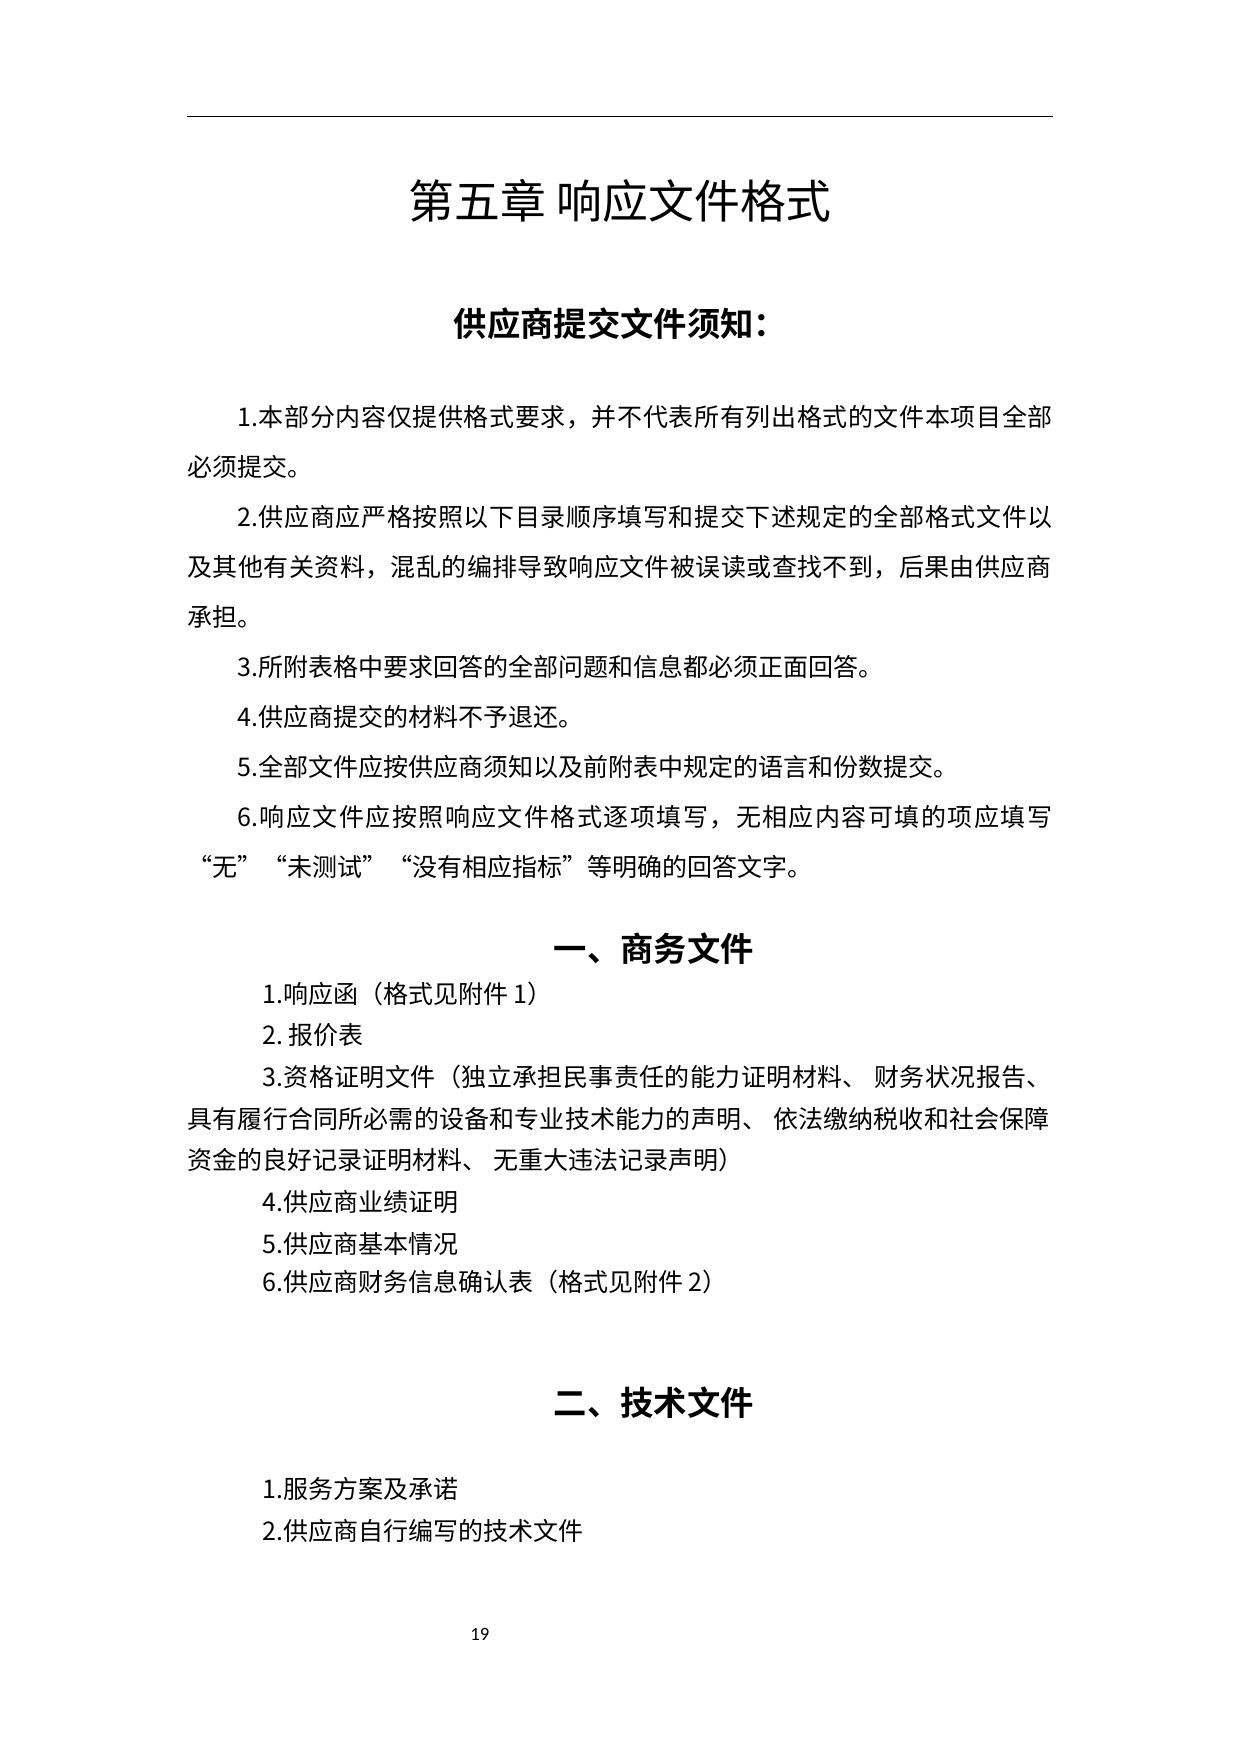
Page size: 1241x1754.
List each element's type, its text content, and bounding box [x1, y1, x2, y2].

text 2.供应商自行编写的技术文件 [187, 1507, 1053, 1549]
text 3.资格证明文件（独立承担民事责任的能力证明材料、 财务状况报告、 具有履行合同所必需的设备和专业技术能力的声明、 依法缴纳税收和社会保障资金的良好记录证明材料、 无重大违法记录声明） [187, 1053, 1053, 1178]
text 二、技术文件 [187, 1382, 1053, 1424]
text 3.所附表格中要求回答的全部问题和信息都必须正面回答。 [187, 636, 1053, 686]
text 一、商务文件 [187, 928, 1053, 970]
text 2. 报价表 [187, 1011, 1053, 1053]
text 4.供应商提交的材料不予退还。 [187, 686, 1053, 736]
text 6.响应文件应按照响应文件格式逐项填写，无相应内容可填的项应填写“无”“未测试”“没有相应指标”等明确的回答文字。 [187, 786, 1053, 886]
text 供应商提交文件须知： [187, 303, 1053, 345]
text 5.全部文件应按供应商须知以及前附表中规定的语言和份数提交。 [187, 736, 1053, 786]
text 4.供应商业绩证明 [187, 1178, 1053, 1220]
subtitle 第五章 响应文件格式 [187, 185, 1053, 227]
text 5.供应商基本情况 [187, 1220, 1053, 1261]
text 1.响应函（格式见附件1） [187, 970, 1053, 1011]
text 1.服务方案及承诺 [187, 1466, 1053, 1507]
text 1.本部分内容仅提供格式要求，并不代表所有列出格式的文件本项目全部必须提交。 [187, 386, 1053, 486]
text 6.供应商财务信息确认表（格式见附件2） [187, 1261, 1053, 1299]
text 2.供应商应严格按照以下目录顺序填写和提交下述规定的全部格式文件以及其他有关资料，混乱的编排导致响应文件被误读或查找不到，后果由供应商承担。 [187, 486, 1053, 636]
